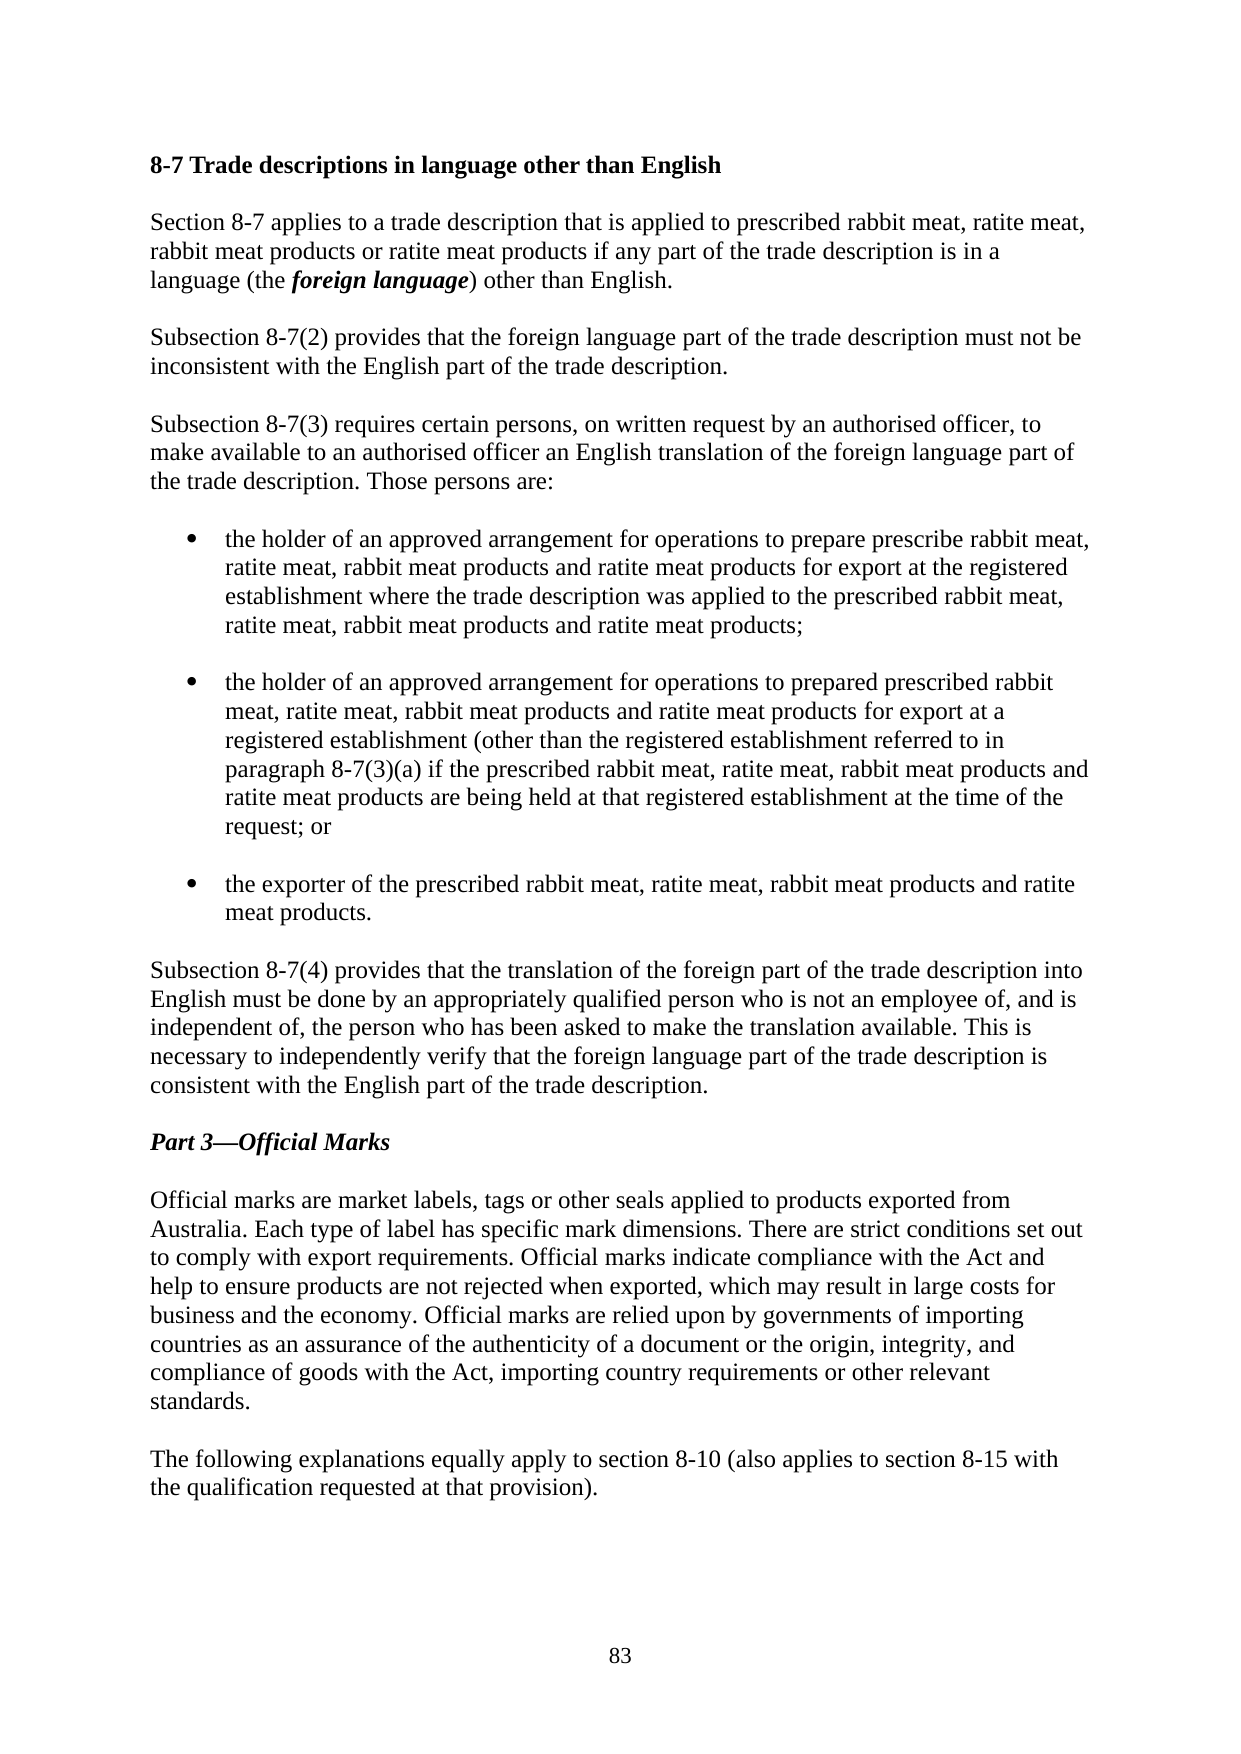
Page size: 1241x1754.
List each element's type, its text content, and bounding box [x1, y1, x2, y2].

text Subsection 8-7(2) provides that the foreign language part of the trade description must not be inconsistent with the English part of the trade description. [150, 322, 1090, 380]
list the holder of an approved arrangement for operations to prepared prescribed rabbit meat, ratite meat, rabbit meat products and ratite meat products for export at a registered establishment (other than the registered establishment referred to in paragraph 8-7(3)(a) if the prescribed rabbit meat, ratite meat, rabbit meat products and ratite meat products are being held at that registered establishment at the time of the request; or [187, 667, 1090, 840]
list the exporter of the prescribed rabbit meat, ratite meat, rabbit meat products and ratite meat products. [187, 869, 1090, 926]
text Part 3—Official Marks [150, 1127, 1090, 1156]
text Official marks are market labels, tags or other seals applied to products exported from Australia. Each type of label has specific mark dimensions. There are strict conditions set out to comply with export requirements. Official marks indicate compliance with the Act and help to ensure products are not rejected when exported, which may result in large costs for business and the economy. Official marks are relied upon by governments of importing countries as an assurance of the authenticity of a document or the origin, integrity, and compliance of goods with the Act, importing country requirements or other relevant standards. [150, 1185, 1090, 1415]
text Section 8-7 applies to a trade description that is applied to prescribed rabbit meat, ratite meat, rabbit meat products or ratite meat products if any part of the trade description is in a language (the foreign language) other than English. [150, 207, 1090, 294]
text The following explanations equally apply to section 8-10 (also applies to section 8-15 with the qualification requested at that provision). [150, 1444, 1090, 1501]
list the holder of an approved arrangement for operations to prepare prescribe rabbit meat, ratite meat, rabbit meat products and ratite meat products for export at the registered establishment where the trade description was applied to the prescribed rabbit meat, ratite meat, rabbit meat products and ratite meat products; [187, 524, 1090, 639]
text Subsection 8-7(3) requires certain persons, on written request by an authorised officer, to make available to an authorised officer an English translation of the foreign language part of the trade description. Those persons are: [150, 409, 1090, 495]
text 8-7 Trade descriptions in language other than English [150, 150, 1090, 179]
text Subsection 8-7(4) provides that the translation of the foreign part of the trade description into English must be done by an appropriately qualified person who is not an employee of, and is independent of, the person who has been asked to make the translation available. This is necessary to independently verify that the foreign language part of the trade description is consistent with the English part of the trade description. [150, 955, 1090, 1099]
